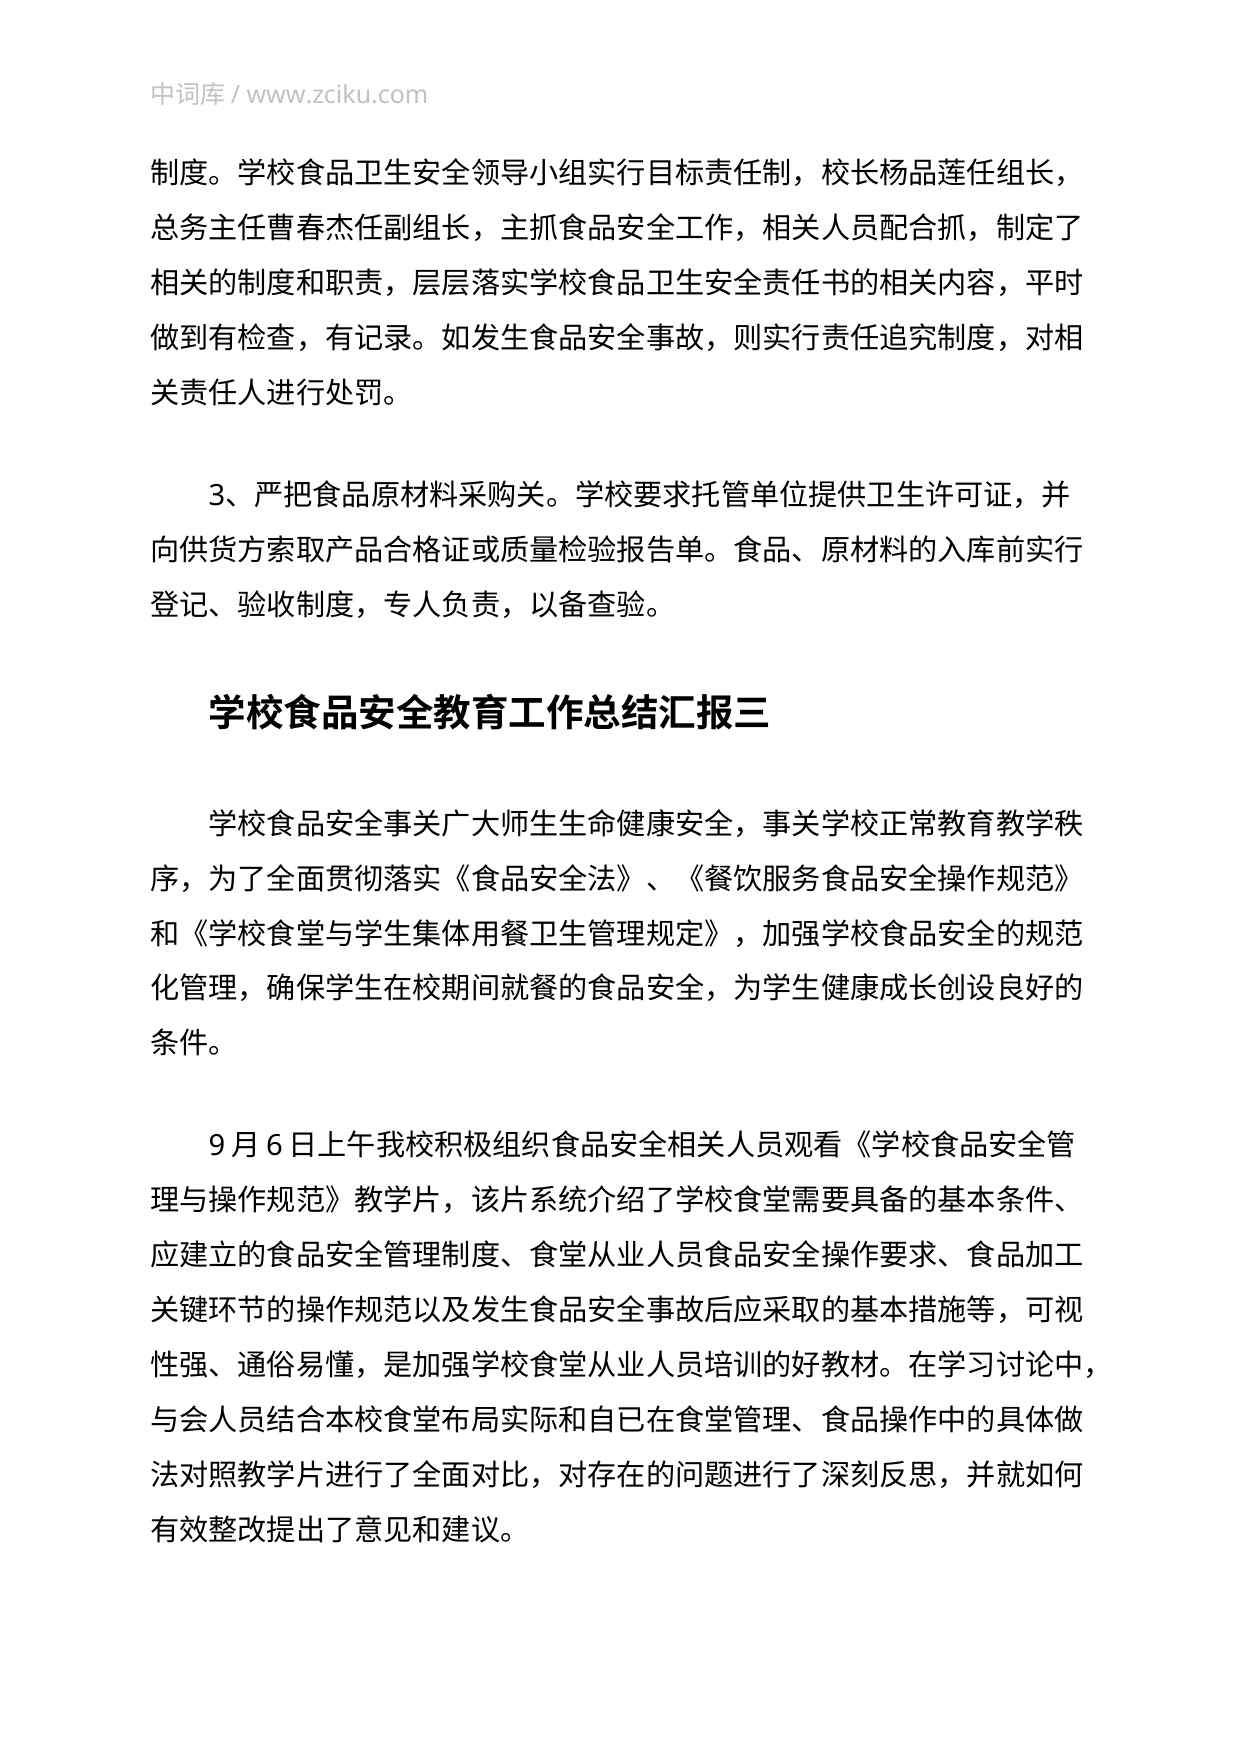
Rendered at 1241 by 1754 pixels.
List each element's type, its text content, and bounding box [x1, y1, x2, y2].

text 3、严把食品原材料采购关。学校要求托管单位提供卫生许可证，并向供货方索取产品合格证或质量检验报告单。食品、原材料的入库前实行登记、验收制度，专人负责，以备查验。 [150, 471, 1090, 623]
text 9月6日上午我校积极组织食品安全相关人员观看《学校食品安全管理与操作规范》教学片，该片系统介绍了学校食堂需要具备的基本条件、应建立的食品安全管理制度、食堂从业人员食品安全操作要求、食品加工关键环节的操作规范以及发生食品安全事故后应采取的基本措施等，可视性强、通俗易懂，是加强学校食堂从业人员培训的好教材。在学习讨论中，与会人员结合本校食堂布局实际和自已在食堂管理、食品操作中的具体做法对照教学片进行了全面对比，对存在的问题进行了深刻反思，并就如何有效整改提出了意见和建议。 [150, 1122, 1090, 1548]
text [150, 150, 1090, 412]
text 学校食品安全教育工作总结汇报三 [150, 683, 1090, 737]
text 学校食品安全事关广大师生生命健康安全，事关学校正常教育教学秩序，为了全面贯彻落实《食品安全法》、《餐饮服务食品安全操作规范》和《学校食堂与学生集体用餐卫生管理规定》，加强学校食品安全的规范化管理，确保学生在校期间就餐的食品安全，为学生健康成长创设良好的条件。 [150, 800, 1090, 1062]
